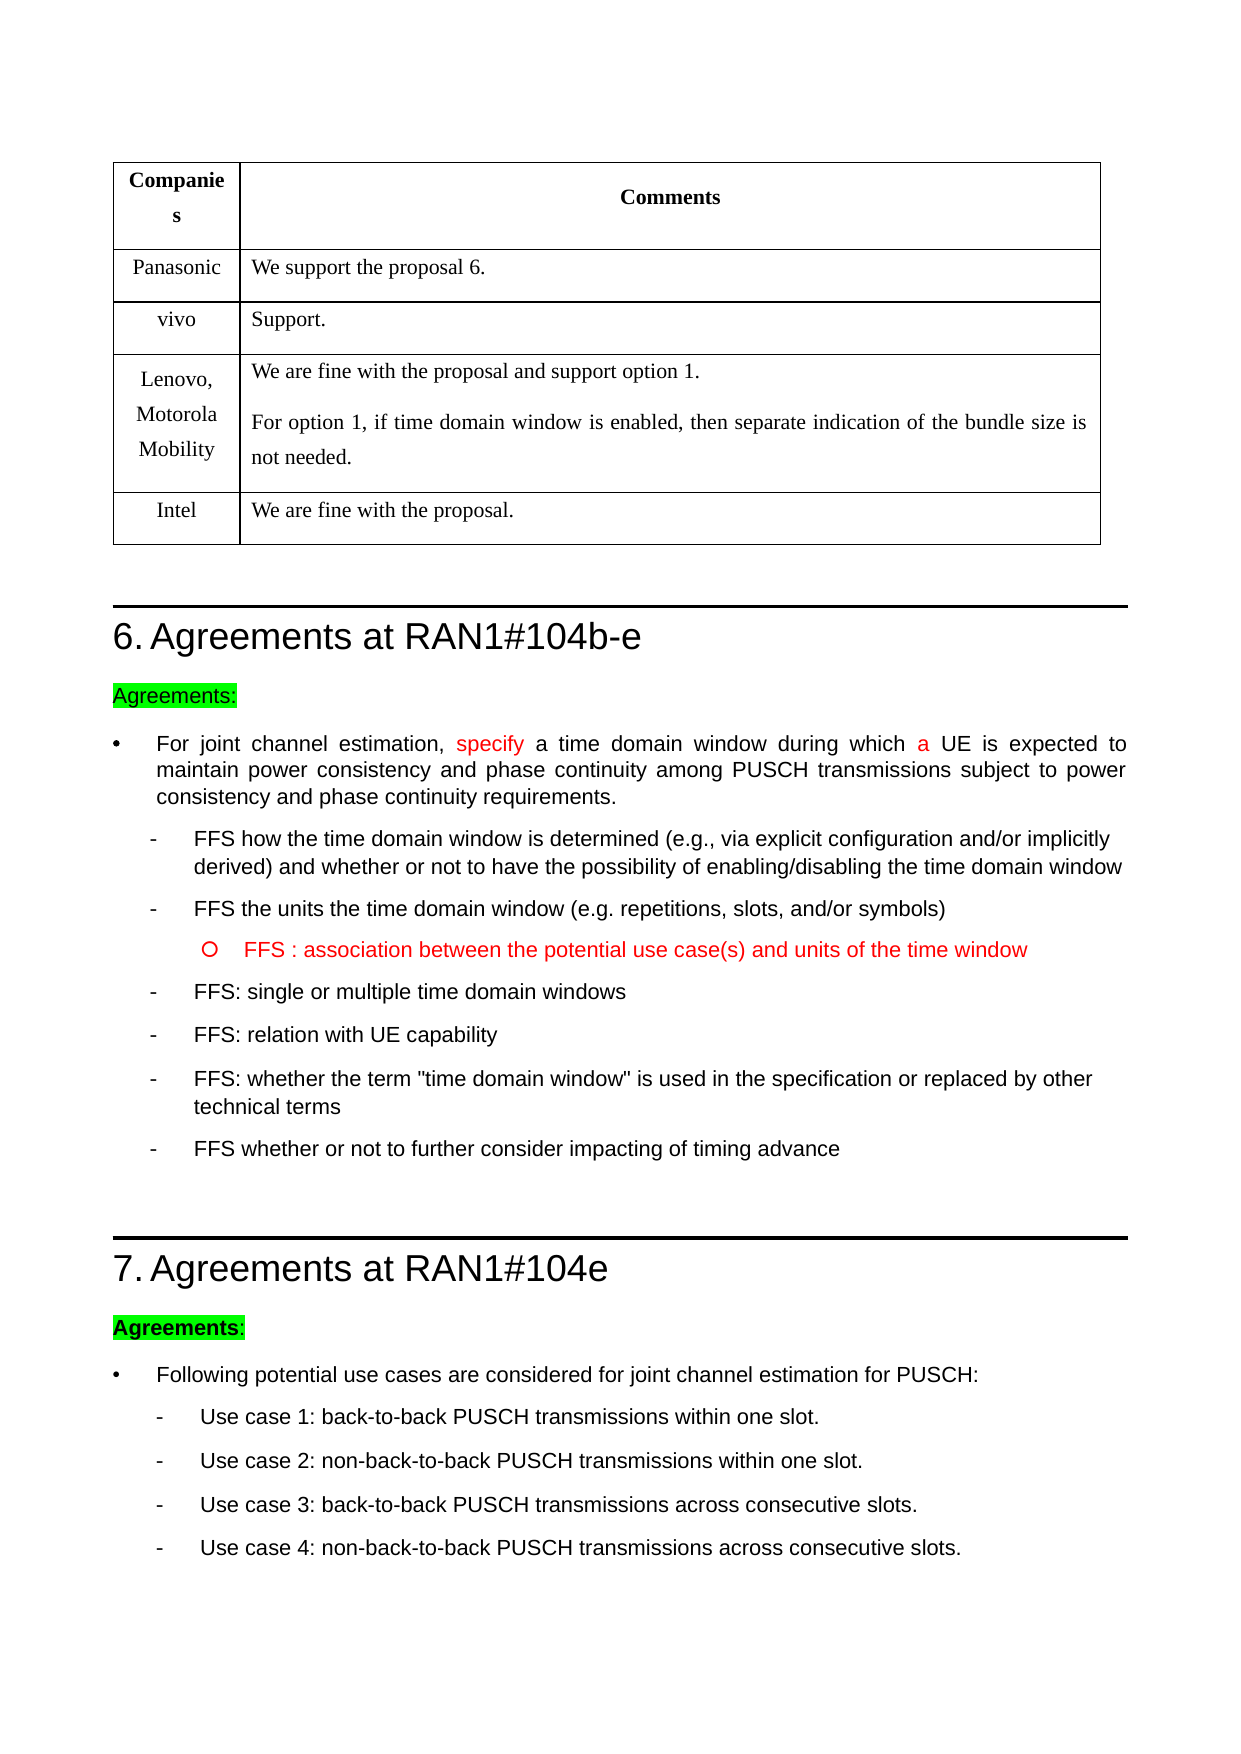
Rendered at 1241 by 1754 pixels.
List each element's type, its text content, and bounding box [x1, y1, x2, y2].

list FFS the units the time domain window (e.g. repetitions, slots, and/or symbols) [150, 893, 1128, 923]
table_cell Lenovo, Motorola Mobility [114, 355, 239, 492]
table_header Comments [241, 163, 1100, 249]
list FFS: single or multiple time domain windows [150, 976, 1128, 1005]
list FFS: whether the term "time domain window" is used in the specification or replaced by other technical terms [150, 1063, 1128, 1119]
list Following potential use cases are considered for joint channel estimation for PUSCH: [112, 1362, 1128, 1387]
list FFS whether or not to further consider impacting of timing advance [150, 1133, 1128, 1163]
table_header Companies [114, 163, 239, 249]
table_cell Panasonic [114, 250, 239, 301]
list Use case 1: back-to-back PUSCH transmissions within one slot. [156, 1401, 1128, 1431]
table_cell Intel [114, 493, 239, 544]
table_cell vivo [114, 303, 239, 353]
list FFS : association between the potential use case(s) and units of the time window [200, 937, 1128, 962]
list Use case 2: non-back-to-back PUSCH transmissions within one slot. [156, 1445, 1128, 1475]
list FFS: relation with UE capability [150, 1019, 1128, 1049]
list Agreements at RAN1#104e [112, 1237, 1128, 1289]
list FFS how the time domain window is determined (e.g., via explicit configuration and/or implicitly derived) and whether or not to have the possibility of enabling/disabling the time domain window [150, 823, 1128, 879]
text Agreements: [112, 679, 1128, 712]
text Agreements: [112, 1311, 1128, 1343]
table_cell Support. [241, 303, 1100, 353]
list Use case 3: back-to-back PUSCH transmissions across consecutive slots. [156, 1489, 1128, 1518]
table_cell We support the proposal 6. [241, 250, 1100, 301]
list Agreements at RAN1#104b-e [112, 606, 1128, 657]
list For joint channel estimation, specify a time domain window during which a UE is expected to maintain power consistency and phase continuity among PUSCH transmissions subject to power consistency and phase continuity requirements. [112, 730, 1128, 809]
list Use case 4: non-back-to-back PUSCH transmissions across consecutive slots. [156, 1532, 1128, 1562]
table_cell We are fine with the proposal and support option 1. For option 1, if time domain window is enabled, then separate indication of the bundle size is not needed. [241, 355, 1100, 492]
table_cell We are fine with the proposal. [241, 493, 1100, 544]
